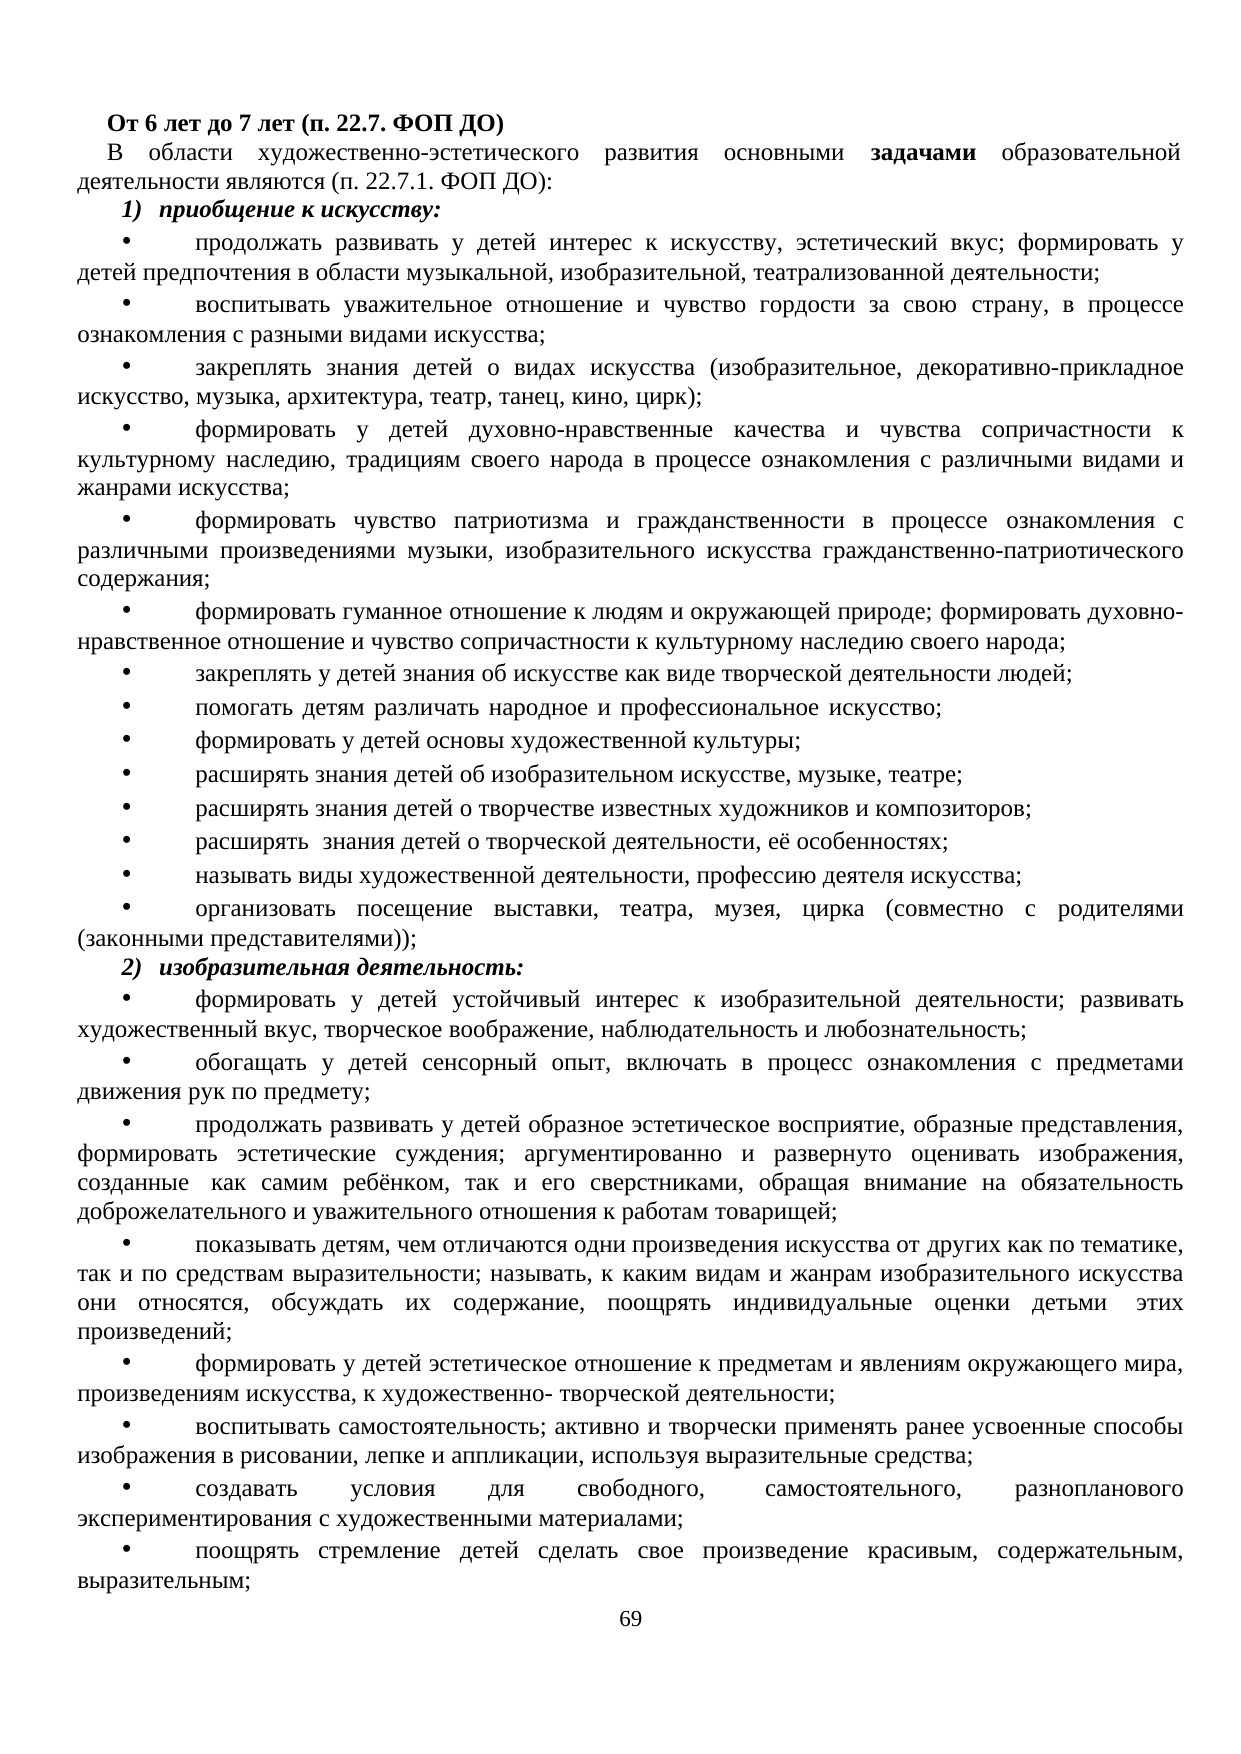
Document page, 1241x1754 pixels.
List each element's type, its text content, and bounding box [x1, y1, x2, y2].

list изобразительная деятельность: [121, 952, 1184, 980]
list формировать у детей основы художественной культуры; [77, 722, 1184, 755]
list воспитывать самостоятельность; активно и творчески применять ранее усвоенные способы изображения в рисовании, лепке и аппликации, используя выразительные средства; [77, 1407, 1184, 1469]
subtitle приобщение к искусству: [121, 194, 1184, 223]
list закреплять знания детей о видах искусства (изобразительное, декоративно-прикладное искусство, музыка, архитектура, театр, танец, кино, цирк); [77, 348, 1184, 410]
list формировать у детей эстетическое отношение к предметам и явлениям окружающего мира, произведениям искусства, к художественно- творческой деятельности; [77, 1344, 1184, 1407]
text В области художественно-эстетического развития основными задачами образовательной деятельности являются (п. 22.7.1. ФОП ДО): [77, 137, 1181, 194]
list воспитывать уважительное отношение и чувство гордости за свою страну, в процессе ознакомления с разными видами искусства; [77, 286, 1184, 348]
list показывать детям, чем отличаются одни произведения искусства от других как по тематике, так и по средствам выразительности; называть, к каким видам и жанрам изобразительного искусства они относятся, обсуждать их содержание, поощрять индивидуальные оценки детьми этих произведений; [77, 1225, 1184, 1344]
list обогащать у детей сенсорный опыт, включать в процесс ознакомления с предметами движения рук по предмету; [77, 1043, 1184, 1105]
list расширять знания детей о творчестве известных художников и композиторов; [77, 789, 1184, 822]
text От 6 лет до 7 лет (п. 22.7. ФОП ДО) [77, 108, 1181, 137]
list расширять знания детей о творческой деятельности, её особенностях; [77, 822, 1184, 856]
list создавать условия для свободного, самостоятельного, разнопланового экспериментирования с художественными материалами; [77, 1469, 1184, 1531]
list расширять знания детей об изобразительном искусстве, музыке, театре; [77, 755, 1184, 789]
list формировать чувство патриотизма и гражданственности в процессе ознакомления с различными произведениями музыки, изобразительного искусства гражданственно-патриотического содержания; [77, 501, 1184, 592]
list называть виды художественной деятельности, профессию деятеля искусства; [77, 856, 1184, 889]
list формировать у детей устойчивый интерес к изобразительной деятельности; развивать художественный вкус, творческое воображение, наблюдательность и любознательность; [77, 980, 1184, 1043]
list закреплять у детей знания об искусстве как виде творческой деятельности людей; [77, 654, 1184, 688]
list поощрять стремление детей сделать свое произведение красивым, содержательным, выразительным; [77, 1531, 1184, 1594]
list формировать у детей духовно-нравственные качества и чувства сопричастности к культурному наследию, традициям своего народа в процессе ознакомления с различными видами и жанрами искусства; [77, 410, 1184, 501]
list продолжать развивать у детей образное эстетическое восприятие, образные представления, формировать эстетические суждения; аргументированно и развернуто оценивать изображения, созданные как самим ребёнком, так и его сверстниками, обращая внимание на обязательность доброжелательного и уважительного отношения к работам товарищей; [77, 1105, 1184, 1225]
list продолжать развивать у детей интерес к искусству, эстетический вкус; формировать у детей предпочтения в области музыкальной, изобразительной, театрализованной деятельности; [77, 223, 1184, 286]
list помогать детям различать народное и профессиональное искусство; [77, 688, 1184, 722]
list формировать гуманное отношение к людям и окружающей природе; формировать духовно-нравственное отношение и чувство сопричастности к культурному наследию своего народа; [77, 592, 1184, 654]
list организовать посещение выставки, театра, музея, цирка (совместно с родителями (законными представителями)); [77, 889, 1184, 952]
